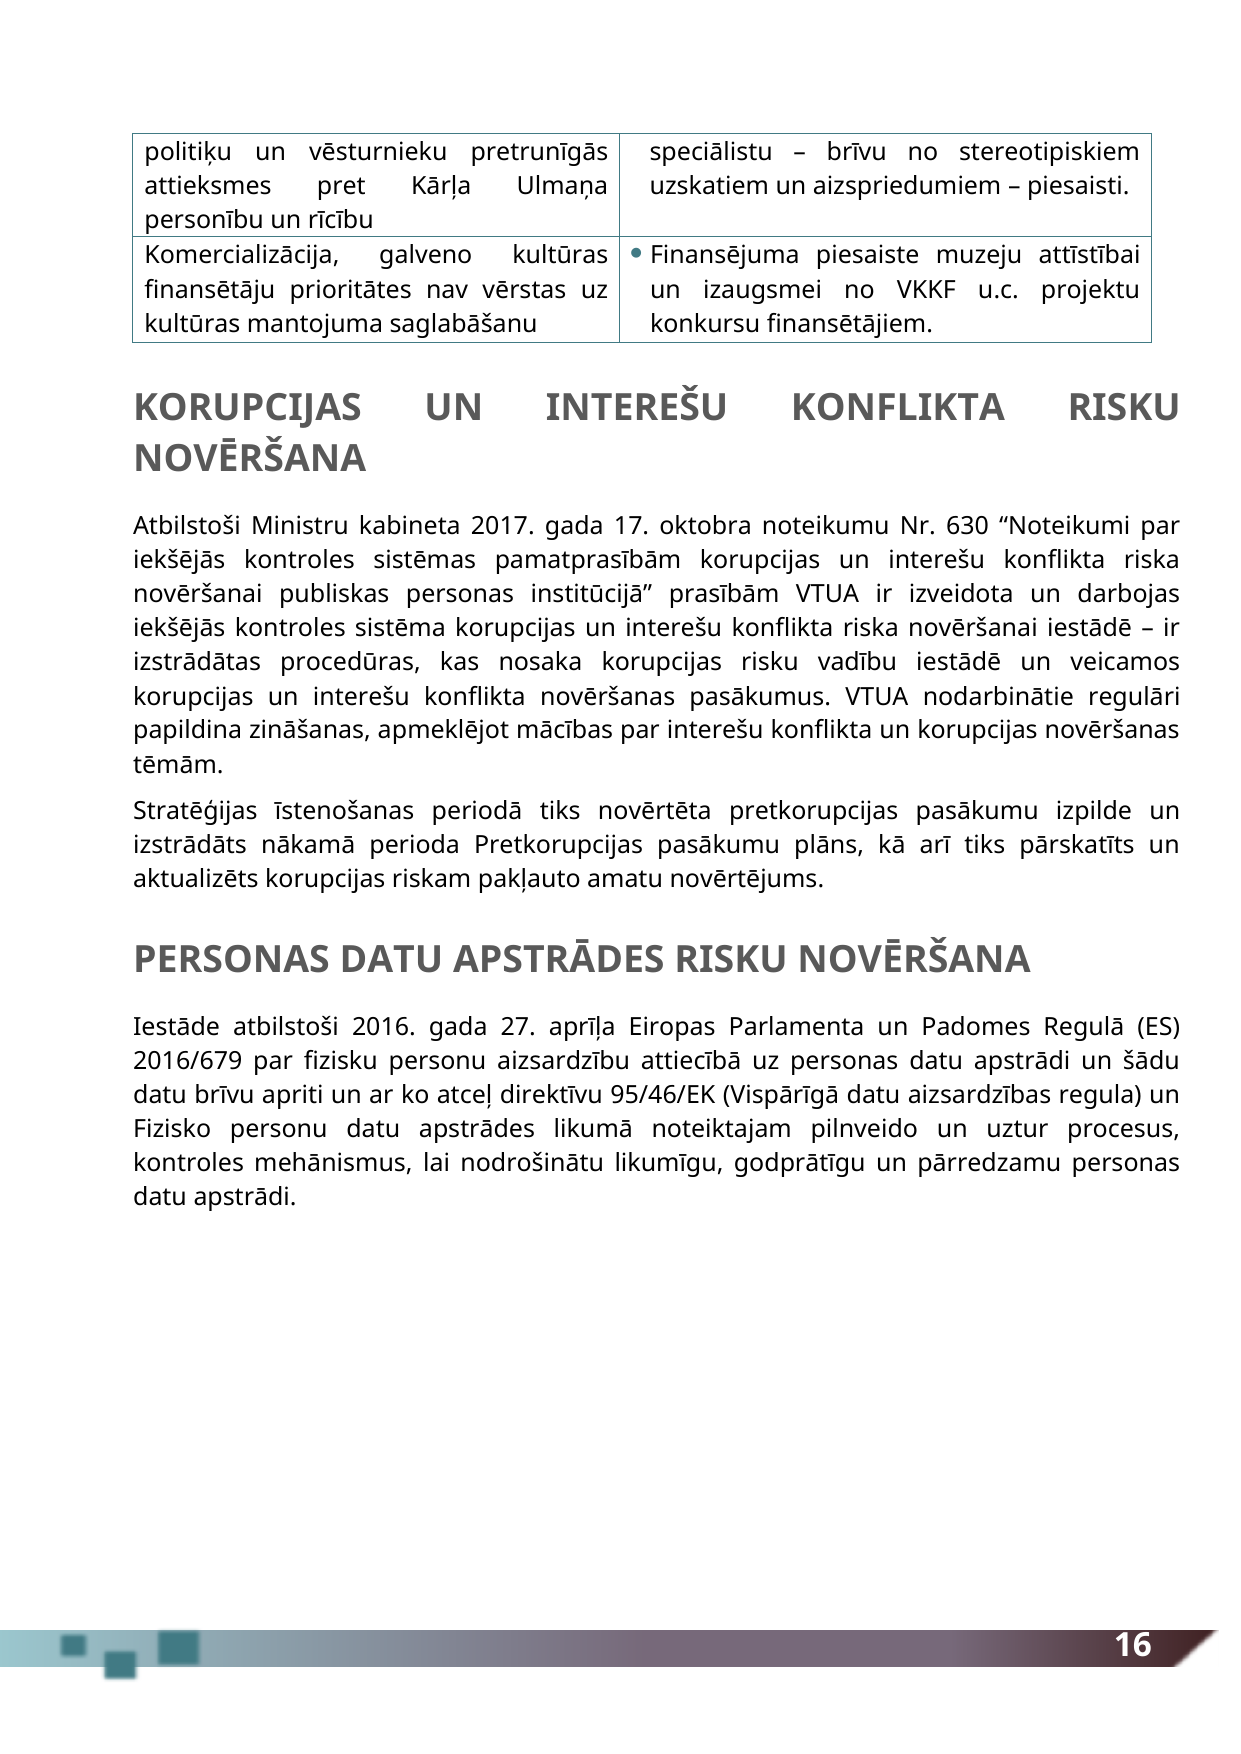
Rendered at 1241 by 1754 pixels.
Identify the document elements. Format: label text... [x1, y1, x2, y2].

text Atbilstoši Ministru kabineta 2017. gada 17. oktobra noteikumu Nr. 630 “Noteikumi par iekšējās kontroles sistēmas pamatprasībām korupcijas un interešu konflikta riska novēršanai publiskas personas institūcijā” prasībām VTUA ir izveidota un darbojas iekšējās kontroles sistēma korupcijas un interešu konflikta riska novēršanai iestādē – ir izstrādātas procedūras, kas nosaka korupcijas risku vadību iestādē un veicamos korupcijas un interešu konflikta novēršanas pasākumus. VTUA nodarbinātie regulāri papildina zināšanas, apmeklējot mācības par interešu konflikta un korupcijas novēršanas tēmām. [133, 508, 1181, 780]
table_cell Komercializācija, galveno kultūras finansētāju prioritātes nav vērstas uz kultūras mantojuma saglabāšanu [133, 237, 619, 342]
picture [0, 1627, 1220, 1683]
subtitle Korupcijas un interešu konflikta risku novēršana [133, 381, 1181, 483]
table_cell Finansējuma piesaiste muzeju attīstībai un izaugsmei no VKKF u.c. projektu konkursu finansētājiem. [620, 237, 1151, 342]
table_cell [620, 134, 1151, 236]
text Stratēģijas īstenošanas periodā tiks novērtēta pretkorupcijas pasākumu izpilde un izstrādāts nākamā perioda Pretkorupcijas pasākumu plāns, kā arī tiks pārskatīts un aktualizēts korupcijas riskam pakļauto amatu novērtējums. [133, 793, 1181, 895]
text Iestāde atbilstoši 2016. gada 27. aprīļa Eiropas Parlamenta un Padomes Regulā (ES) 2016/679 par fizisku personu aizsardzību attiecībā uz personas datu apstrādi un šādu datu brīvu apriti un ar ko atceļ direktīvu 95/46/EK (Vispārīgā datu aizsardzības regula) un Fizisko personu datu apstrādes likumā noteiktajam pilnveido un uztur procesus, kontroles mehānismus, lai nodrošinātu likumīgu, godprātīgu un pārredzamu personas datu apstrādi. [133, 1008, 1181, 1213]
subtitle Personas datu apstrādes risku novēršana [133, 932, 1181, 983]
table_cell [133, 134, 619, 236]
